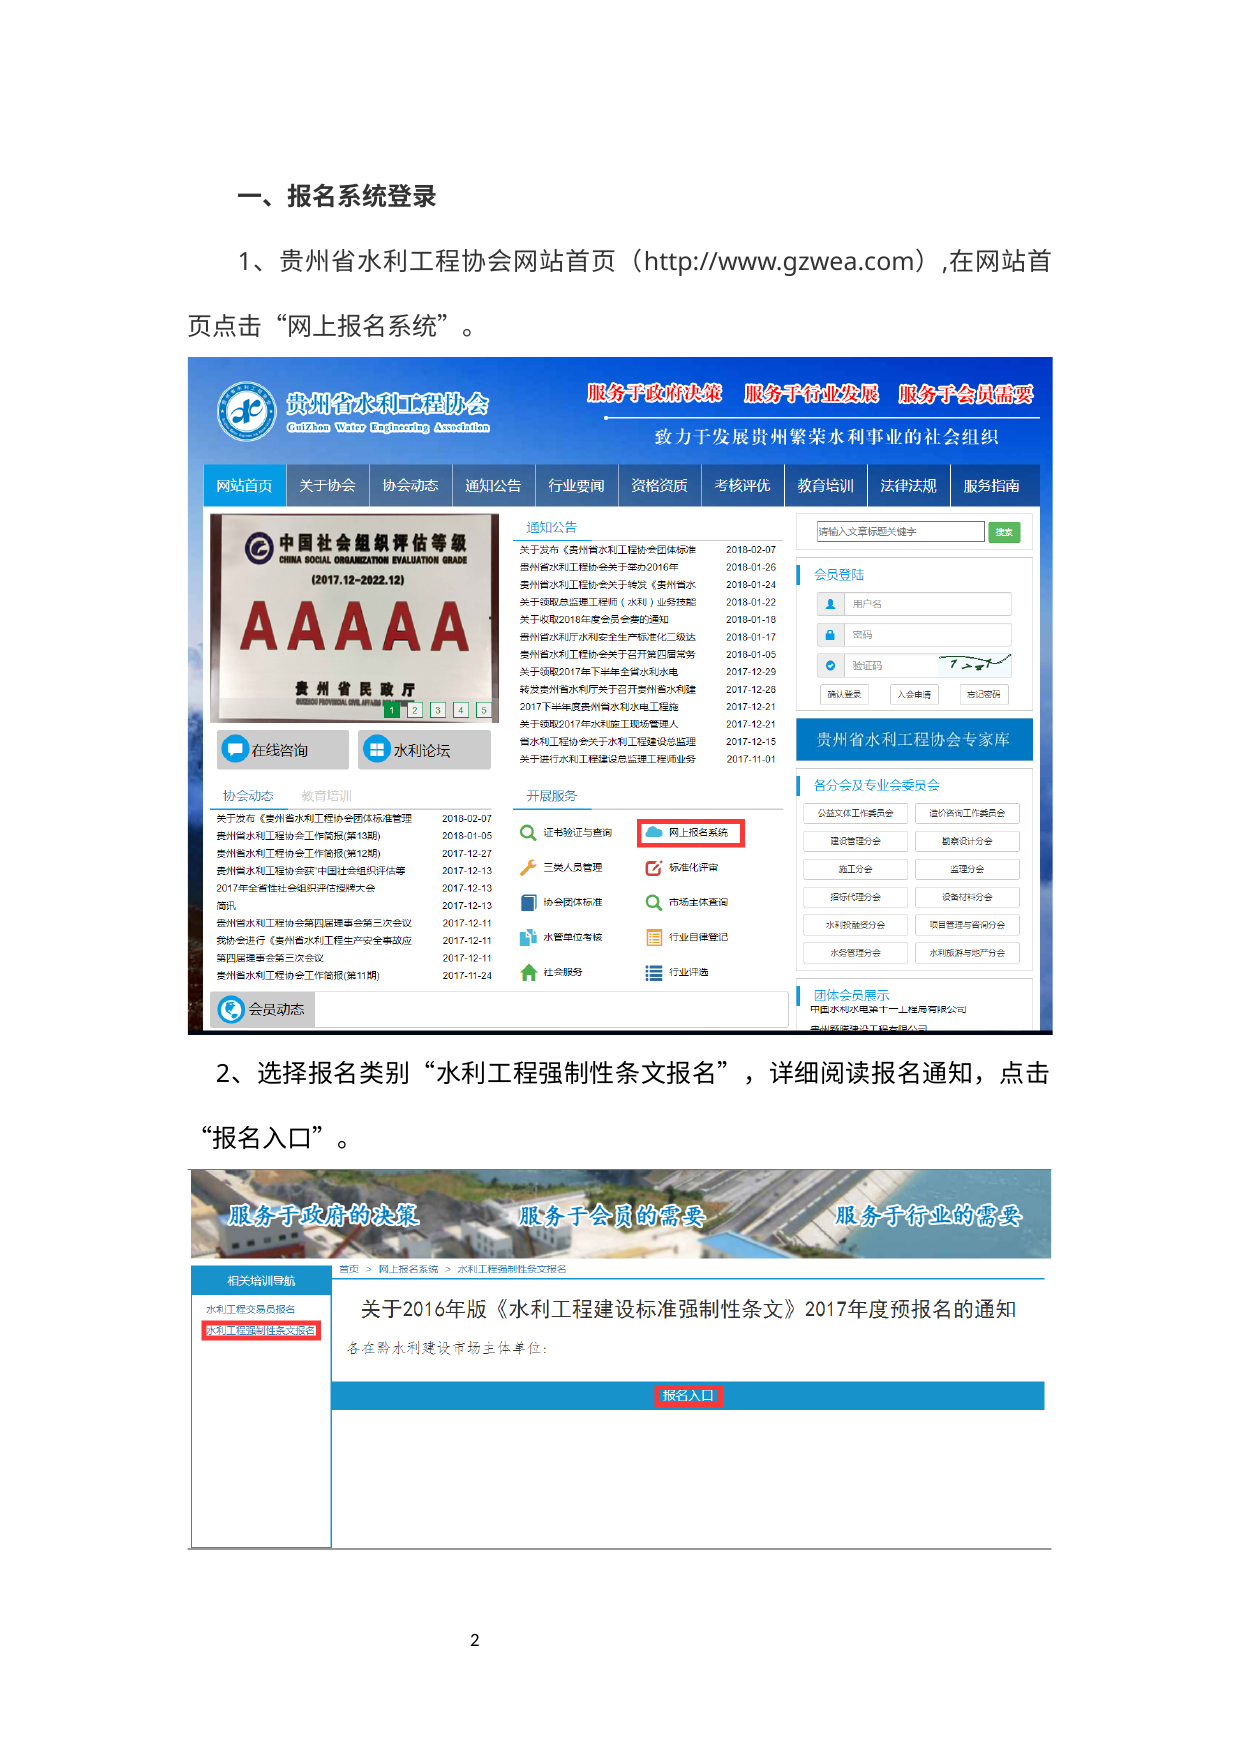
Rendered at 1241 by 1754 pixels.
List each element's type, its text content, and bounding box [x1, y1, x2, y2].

list 2、选择报名类别“水利工程强制性条文报名”，详细阅读报名通知，点击“报名入口”。 [187, 1039, 1053, 1169]
list 1、贵州省水利工程协会网站首页（http://www.gzwea.com）,在网站首页点击“网上报名系统”。 [187, 227, 1053, 357]
picture [187, 1169, 1052, 1550]
picture [187, 357, 1053, 1035]
list 一、报名系统登录 [187, 162, 1053, 227]
